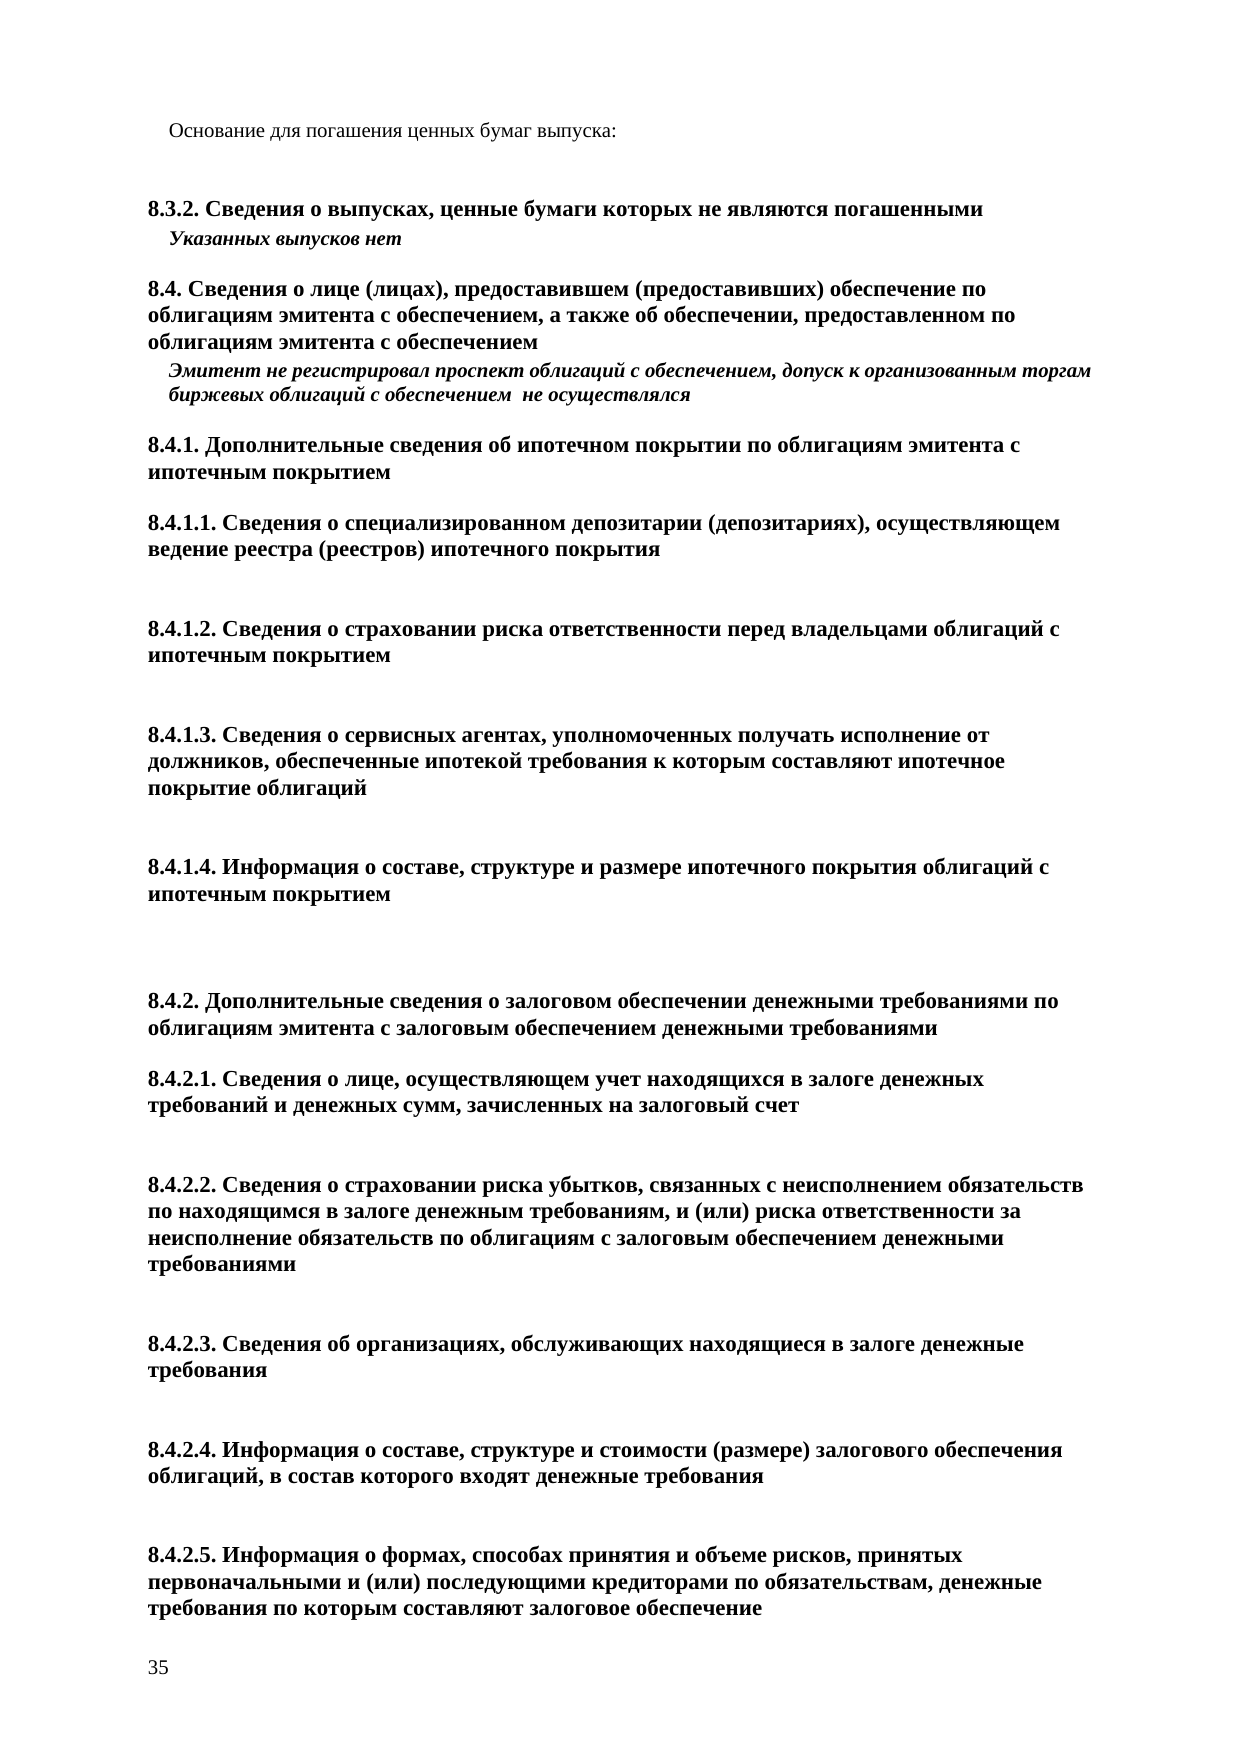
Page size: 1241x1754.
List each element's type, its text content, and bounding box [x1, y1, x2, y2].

subtitle 8.4.2.3. Сведения об организациях, обслуживающих находящиеся в залоге денежные требования [148, 1330, 1092, 1382]
subtitle 8.4.2.2. Сведения о страховании риска убытков, связанных с неисполнением обязательств по находящимся в залоге денежным требованиям, и (или) риска ответственности за неисполнение обязательств по облигациям с залоговым обеспечением денежными требованиями [148, 1171, 1092, 1276]
subtitle 8.3.2. Сведения о выпусках, ценные бумаги которых не являются погашенными [148, 195, 1092, 222]
text Эмитент не регистрировал проспект облигаций с обеспечением, допуск к организованным торгам биржевых облигаций с обеспечением не осуществлялся [168, 358, 1092, 406]
subtitle 8.4.1.2. Сведения о страховании риска ответственности перед владельцами облигаций с ипотечным покрытием [148, 615, 1092, 668]
subtitle 8.4.1. Дополнительные сведения об ипотечном покрытии по облигациям эмитента с ипотечным покрытием [148, 431, 1092, 484]
subtitle 8.4.1.3. Сведения о сервисных агентах, уполномоченных получать исполнение от должников, обеспеченные ипотекой требования к которым составляют ипотечное покрытие облигаций [148, 721, 1092, 800]
subtitle 8.4.2.5. Информация о формах, способах принятия и объеме рисков, принятых первоначальными и (или) последующими кредиторами по обязательствам, денежные требования по которым составляют залоговое обеспечение [148, 1542, 1092, 1621]
subtitle 8.4. Сведения о лице (лицах), предоставившем (предоставивших) обеспечение по облигациям эмитента с обеспечением, а также об обеспечении, предоставленном по облигациям эмитента с обеспечением [148, 275, 1092, 354]
text Основание для погашения ценных бумаг выпуска: [168, 118, 1092, 142]
subtitle 8.4.1.4. Информация о составе, структуре и размере ипотечного покрытия облигаций с ипотечным покрытием [148, 853, 1092, 906]
text Указанных выпусков нет [168, 226, 1092, 250]
subtitle 8.4.1.1. Сведения о специализированном депозитарии (депозитариях), осуществляющем ведение реестра (реестров) ипотечного покрытия [148, 509, 1092, 562]
subtitle 8.4.2.4. Информация о составе, структуре и стоимости (размере) залогового обеспечения облигаций, в состав которого входят денежные требования [148, 1436, 1092, 1488]
subtitle 8.4.2. Дополнительные сведения о залоговом обеспечении денежными требованиями по облигациям эмитента с залоговым обеспечением денежными требованиями [148, 987, 1092, 1040]
subtitle 8.4.2.1. Сведения о лице, осуществляющем учет находящихся в залоге денежных требований и денежных сумм, зачисленных на залоговый счет [148, 1065, 1092, 1118]
